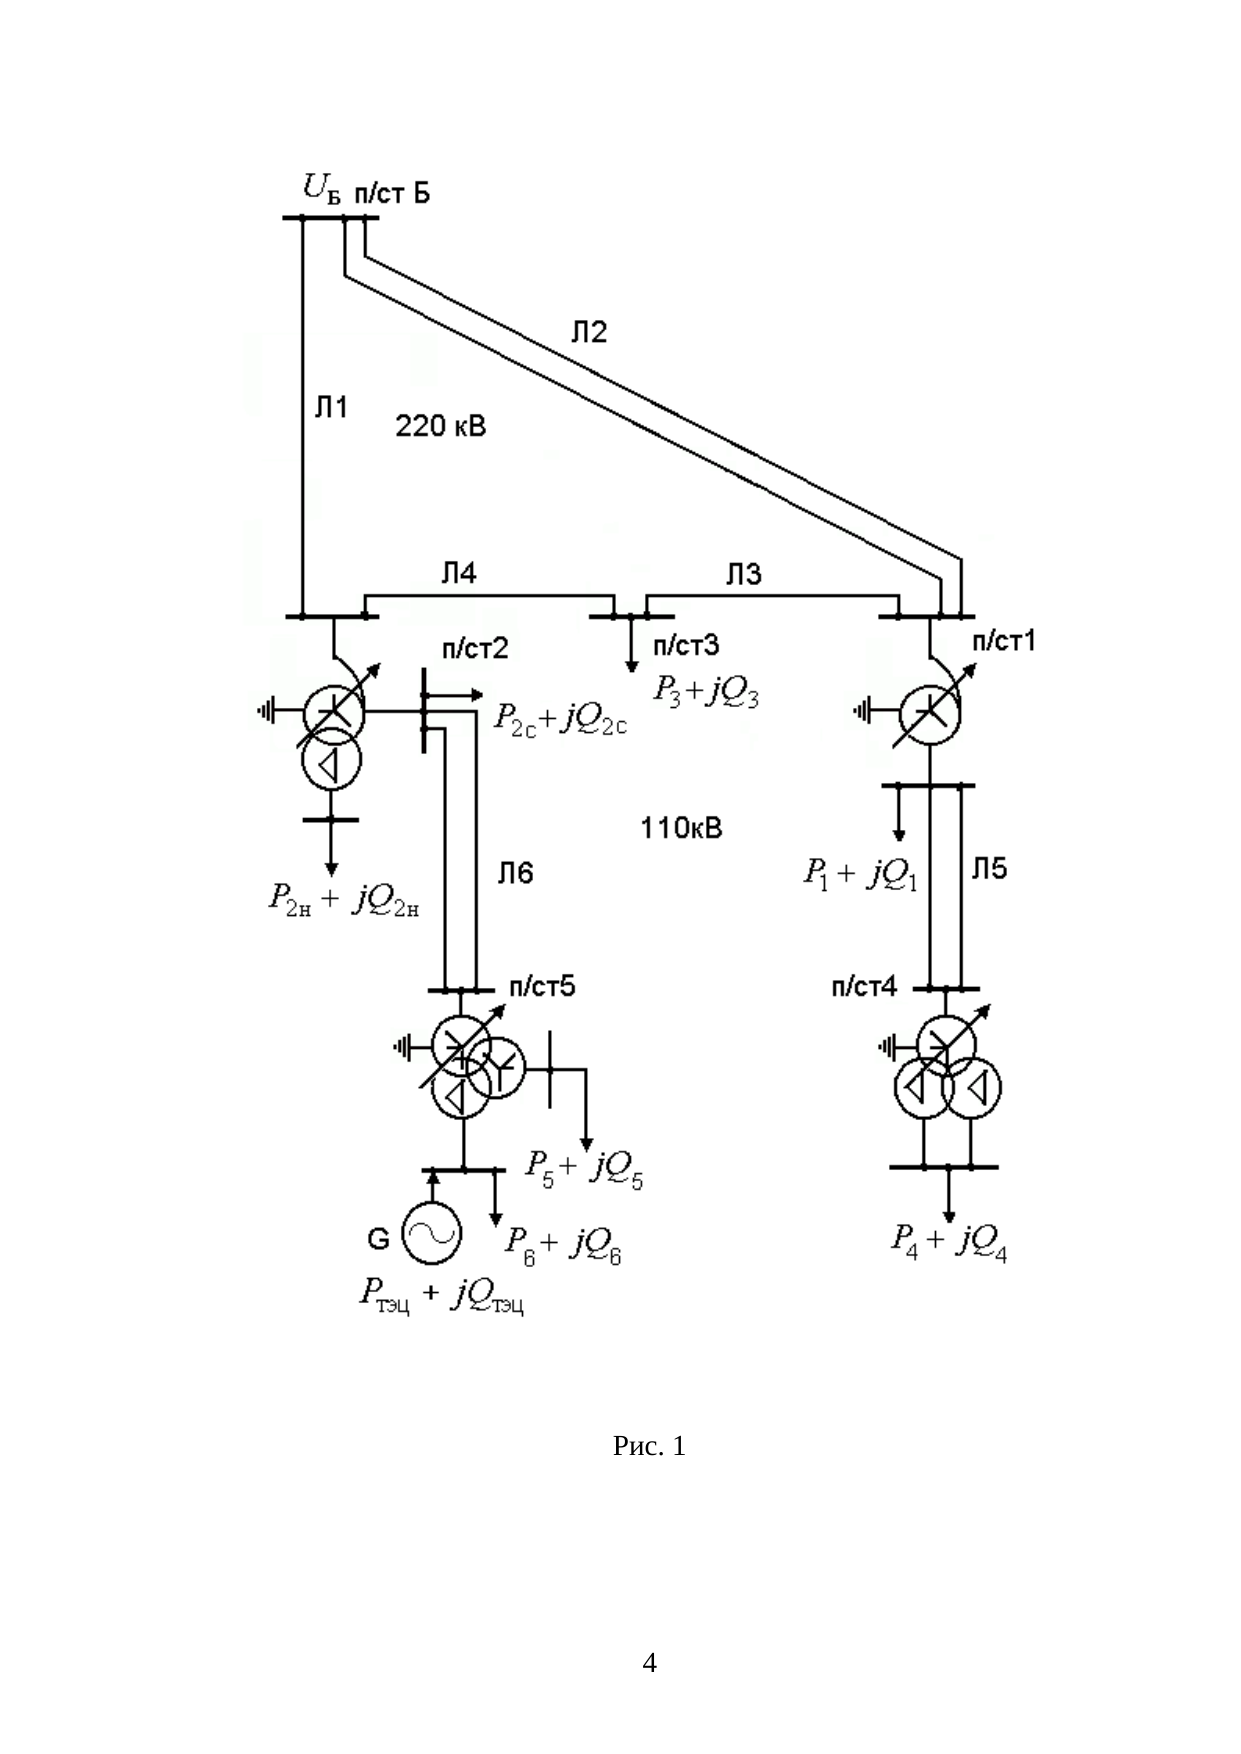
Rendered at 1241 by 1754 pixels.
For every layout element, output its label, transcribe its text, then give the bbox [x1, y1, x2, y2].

text Рис. 1 [148, 1428, 1152, 1462]
picture [206, 147, 1093, 1328]
